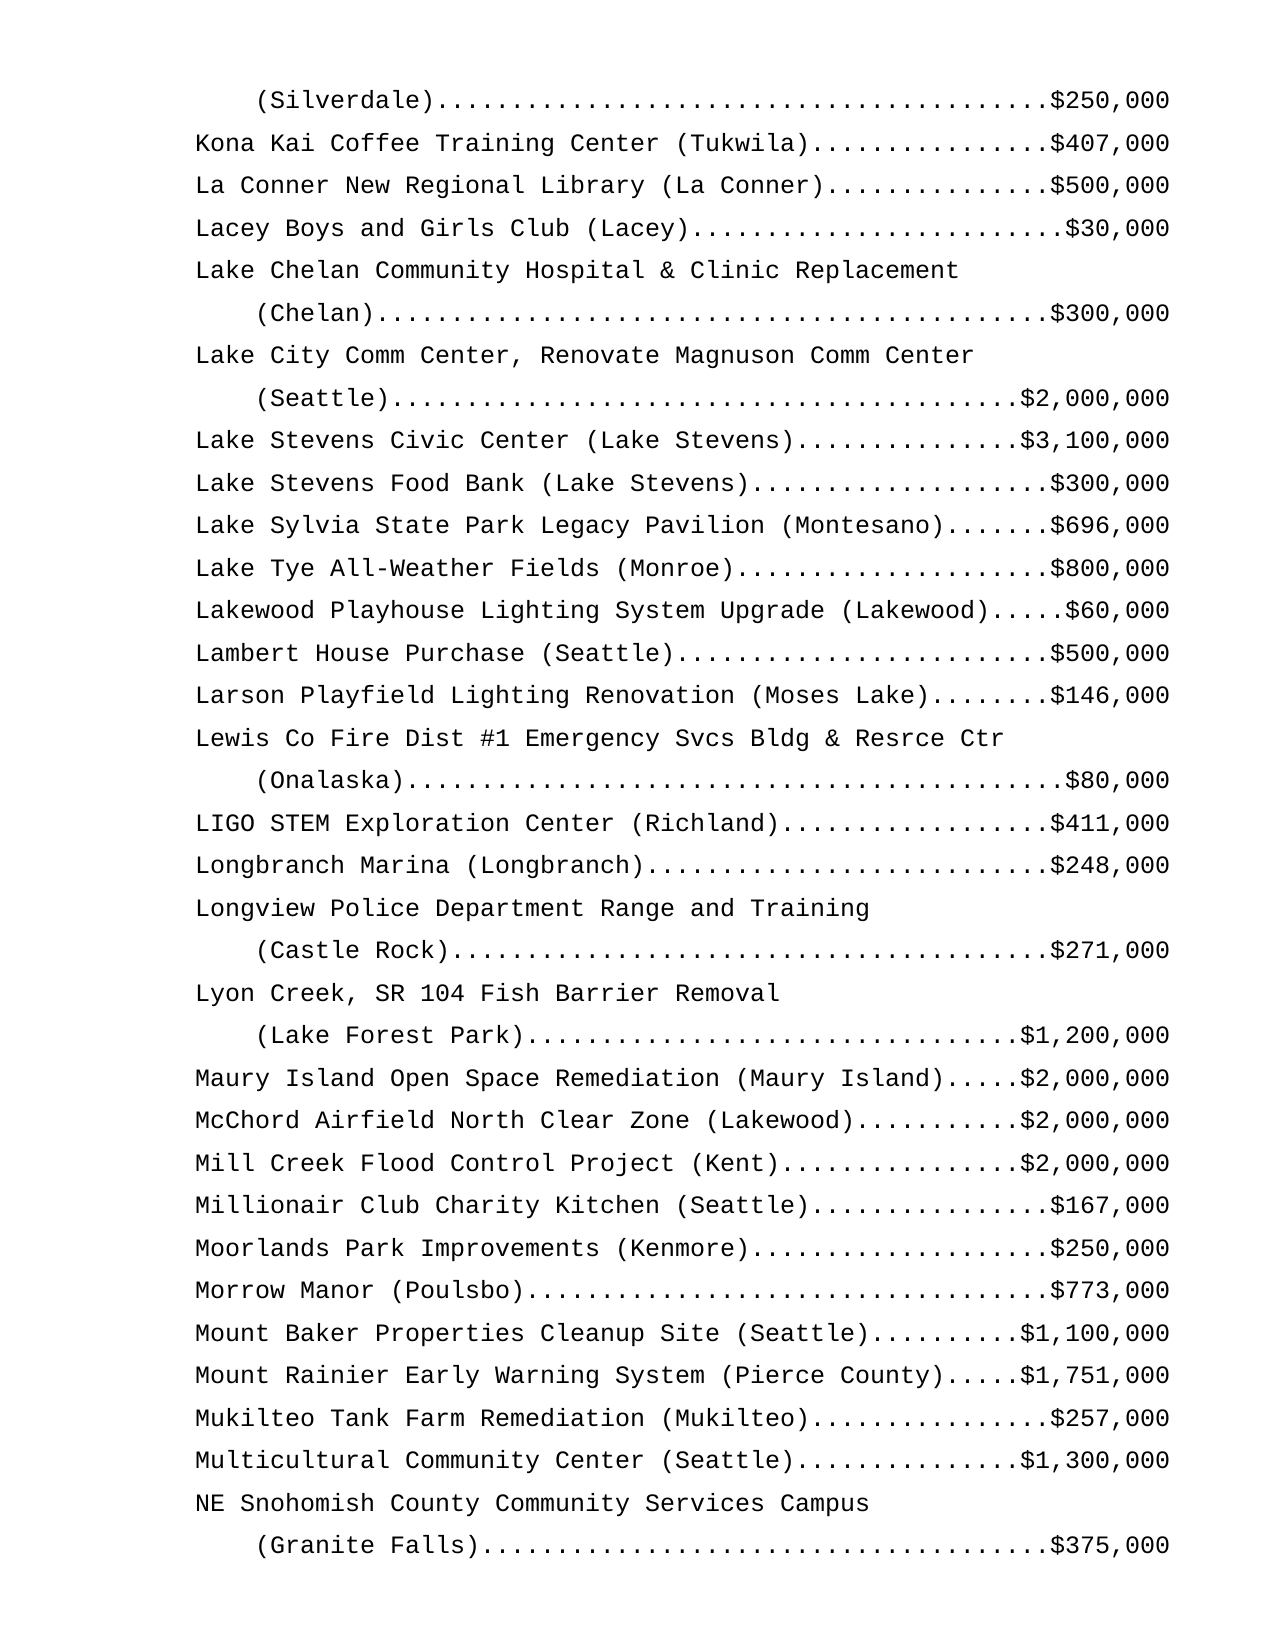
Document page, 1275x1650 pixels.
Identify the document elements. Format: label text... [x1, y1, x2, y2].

text Lake Sylvia State Park Legacy Pavilion (Montesano) $696,000 [135, 500, 1170, 542]
text Longbranch Marina (Longbranch) $248,000 [135, 840, 1170, 882]
text McChord Airfield North Clear Zone (Lakewood) $2,000,000 [135, 1095, 1170, 1137]
text (Chelan) $300,000 [135, 287, 1170, 330]
text (Onalaska) $80,000 [135, 755, 1170, 797]
text Lake Tye All-Weather Fields (Monroe) $800,000 [135, 542, 1170, 585]
text Lake City Comm Center, Renovate Magnuson Comm Center [135, 330, 1170, 372]
text NE Snohomish County Community Services Campus [135, 1477, 1170, 1520]
text Lyon Creek, SR 104 Fish Barrier Removal [135, 967, 1170, 1010]
text (Castle Rock) $271,000 [135, 925, 1170, 967]
text Lake Chelan Community Hospital & Clinic Replacement [135, 245, 1170, 287]
text Longview Police Department Range and Training [135, 882, 1170, 925]
text Lambert House Purchase (Seattle) $500,000 [135, 627, 1170, 670]
text Mill Creek Flood Control Project (Kent) $2,000,000 [135, 1137, 1170, 1180]
text (Silverdale) $250,000 [135, 75, 1170, 117]
text Maury Island Open Space Remediation (Maury Island) $2,000,000 [135, 1052, 1170, 1095]
text Mount Rainier Early Warning System (Pierce County) $1,751,000 [135, 1350, 1170, 1392]
text Lake Stevens Civic Center (Lake Stevens) $3,100,000 [135, 415, 1170, 457]
text (Granite Falls) $375,000 [135, 1520, 1170, 1562]
text Mukilteo Tank Farm Remediation (Mukilteo) $257,000 [135, 1392, 1170, 1435]
text Lakewood Playhouse Lighting System Upgrade (Lakewood) $60,000 [135, 585, 1170, 627]
text (Seattle) $2,000,000 [135, 372, 1170, 415]
text Lewis Co Fire Dist #1 Emergency Svcs Bldg & Resrce Ctr [135, 712, 1170, 755]
text LIGO STEM Exploration Center (Richland) $411,000 [135, 797, 1170, 840]
text Lacey Boys and Girls Club (Lacey) $30,000 [135, 202, 1170, 245]
text Lake Stevens Food Bank (Lake Stevens) $300,000 [135, 457, 1170, 500]
text Larson Playfield Lighting Renovation (Moses Lake) $146,000 [135, 670, 1170, 712]
text Mount Baker Properties Cleanup Site (Seattle) $1,100,000 [135, 1307, 1170, 1350]
text (Lake Forest Park) $1,200,000 [135, 1010, 1170, 1052]
text Moorlands Park Improvements (Kenmore) $250,000 [135, 1222, 1170, 1265]
text Kona Kai Coffee Training Center (Tukwila) $407,000 [135, 117, 1170, 160]
text Millionair Club Charity Kitchen (Seattle) $167,000 [135, 1180, 1170, 1222]
text Multicultural Community Center (Seattle) $1,300,000 [135, 1435, 1170, 1477]
text La Conner New Regional Library (La Conner) $500,000 [135, 160, 1170, 202]
text Morrow Manor (Poulsbo) $773,000 [135, 1265, 1170, 1307]
